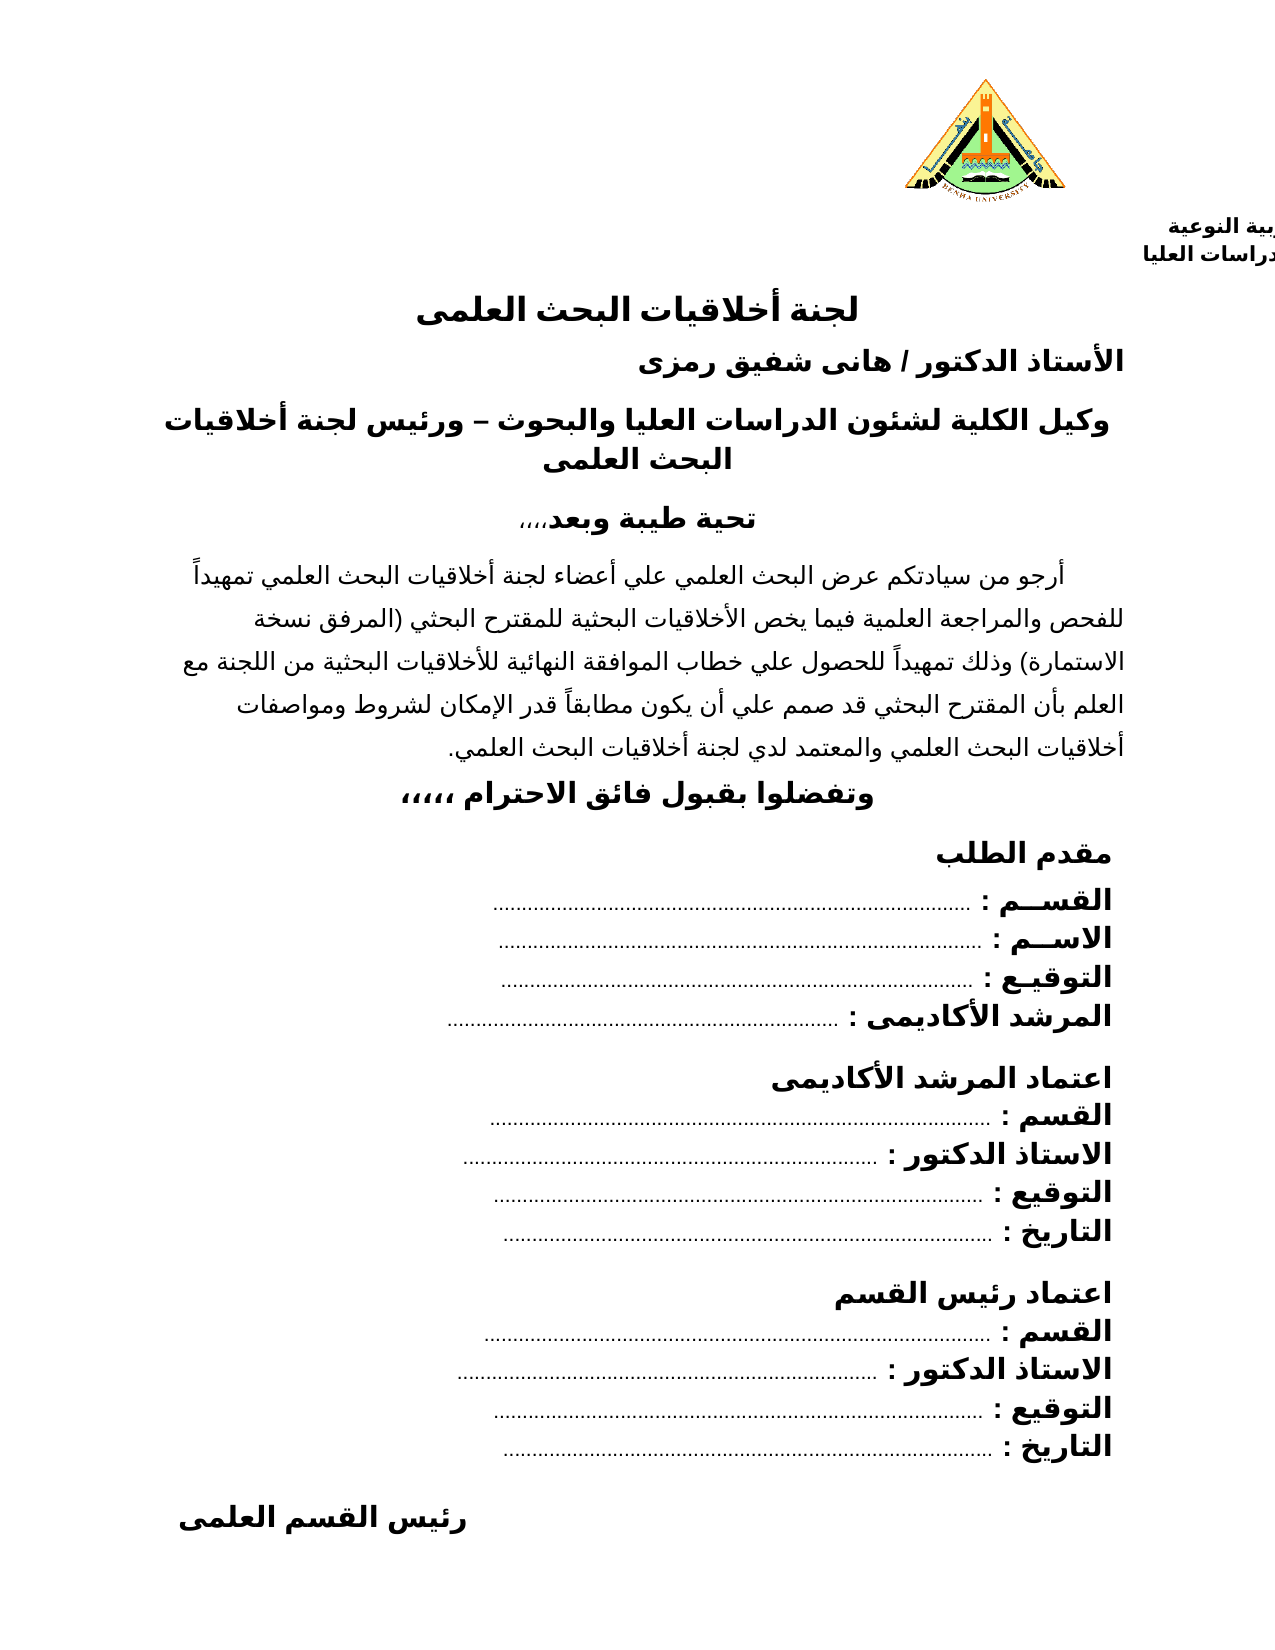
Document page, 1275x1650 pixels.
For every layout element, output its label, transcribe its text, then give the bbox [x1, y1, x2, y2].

table_cell اعتماد رئيس القسم [150, 1251, 1124, 1314]
table_header مقدم الطلب [150, 836, 1124, 883]
text وكيل الكلية لشئون الدراسات العليا والبحوث – ورئيس لجنة أخلاقيات البحث العلمى [150, 403, 1125, 476]
text وتفضلوا بقبول فائق الاحترام ،،،،، [150, 776, 1125, 810]
text أرجو من سيادتكم عرض البحث العلمي علي أعضاء لجنة أخلاقيات البحث العلمي تمهيداً للفحص والمراجعة العلمية فيما يخص الأخلاقيات البحثية للمقترح البحثي (المرفق نسخة الاستمارة) وذلك تمهيداً للحصول علي خطاب الموافقة النهائية للأخلاقيات البحثية من اللجنة مع العلم بأن المقترح البحثي قد صمم علي أن يكون مطابقاً قدر الإمكان لشروط ومواصفات أخلاقيات البحث العلمي والمعتمد لدي لجنة أخلاقيات البحث العلمي. [150, 561, 1125, 762]
text الأستاذ الدكتور / هانى شفيق رمزى [150, 344, 1125, 378]
picture [886, 74, 1081, 206]
text لجنة أخلاقيات البحث العلمى [150, 289, 1125, 330]
table_cell اعتماد المرشد الأكاديمى [150, 1036, 1124, 1098]
table_cell القسم : ........................................................................................ الاستاذ الدكتور : ......................................................................... التوقيع : ..................................................................................... التاريخ : ..................................................................................... [150, 1314, 1124, 1467]
text تحية طيبة وبعد،،،، [150, 501, 1125, 535]
table_cell القســم : ................................................................................... الاســم : .................................................................................... التوقيـع : .................................................................................. المرشد الأكاديمى : .................................................................... [150, 883, 1124, 1036]
table_cell القسم : ....................................................................................... الاستاذ الدكتور : ........................................................................ التوقيع : ..................................................................................... التاريخ : ..................................................................................... [150, 1099, 1124, 1251]
